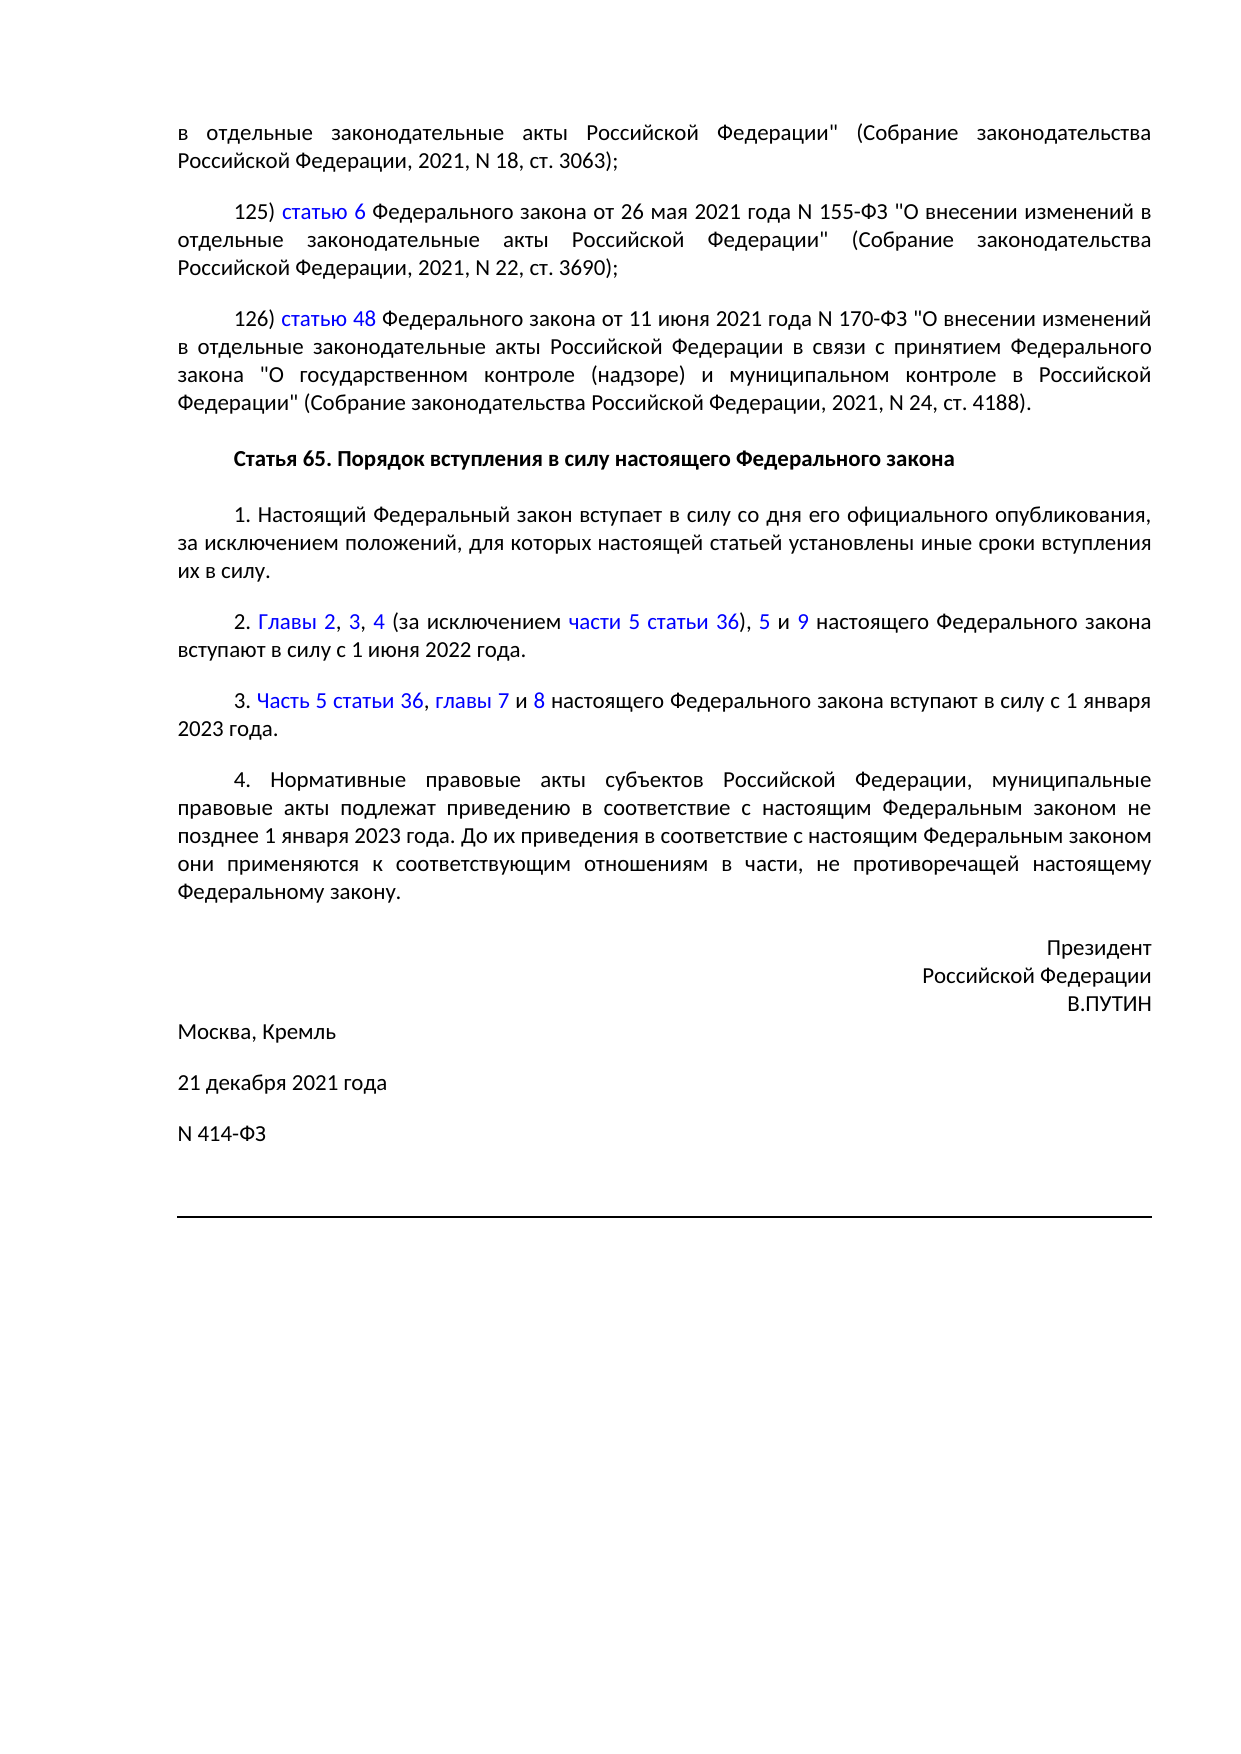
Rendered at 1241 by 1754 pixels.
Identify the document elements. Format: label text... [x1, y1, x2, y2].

text N 414-ФЗ [177, 1119, 1152, 1147]
title Статья 65. Порядок вступления в силу настоящего Федерального закона [177, 444, 1152, 472]
text 125) статью 6 Федерального закона от 26 мая 2021 года N 155-ФЗ "О внесении изменений в отдельные законодательные акты Российской Федерации" (Собрание законодательства Российской Федерации, 2021, N 22, ст. 3690); [177, 197, 1152, 281]
text 2. Главы 2, 3, 4 (за исключением части 5 статьи 36), 5 и 9 настоящего Федерального закона вступают в силу с 1 июня 2022 года. [177, 607, 1152, 663]
text В.ПУТИН [177, 989, 1152, 1017]
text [177, 118, 1152, 174]
text Российской Федерации [177, 961, 1152, 989]
text 21 декабря 2021 года [177, 1068, 1152, 1096]
text Президент [177, 933, 1152, 961]
text 1. Настоящий Федеральный закон вступает в силу со дня его официального опубликования, за исключением положений, для которых настоящей статьей установлены иные сроки вступления их в силу. [177, 500, 1152, 584]
text 4. Нормативные правовые акты субъектов Российской Федерации, муниципальные правовые акты подлежат приведению в соответствие с настоящим Федеральным законом не позднее 1 января 2023 года. До их приведения в соответствие с настоящим Федеральным законом они применяются к соответствующим отношениям в части, не противоречащей настоящему Федеральному закону. [177, 765, 1152, 905]
text 3. Часть 5 статьи 36, главы 7 и 8 настоящего Федерального закона вступают в силу с 1 января 2023 года. [177, 686, 1152, 742]
text 126) статью 48 Федерального закона от 11 июня 2021 года N 170-ФЗ "О внесении изменений в отдельные законодательные акты Российской Федерации в связи с принятием Федерального закона "О государственном контроле (надзоре) и муниципальном контроле в Российской Федерации" (Собрание законодательства Российской Федерации, 2021, N 24, ст. 4188). [177, 304, 1152, 416]
text Москва, Кремль [177, 1017, 1152, 1045]
